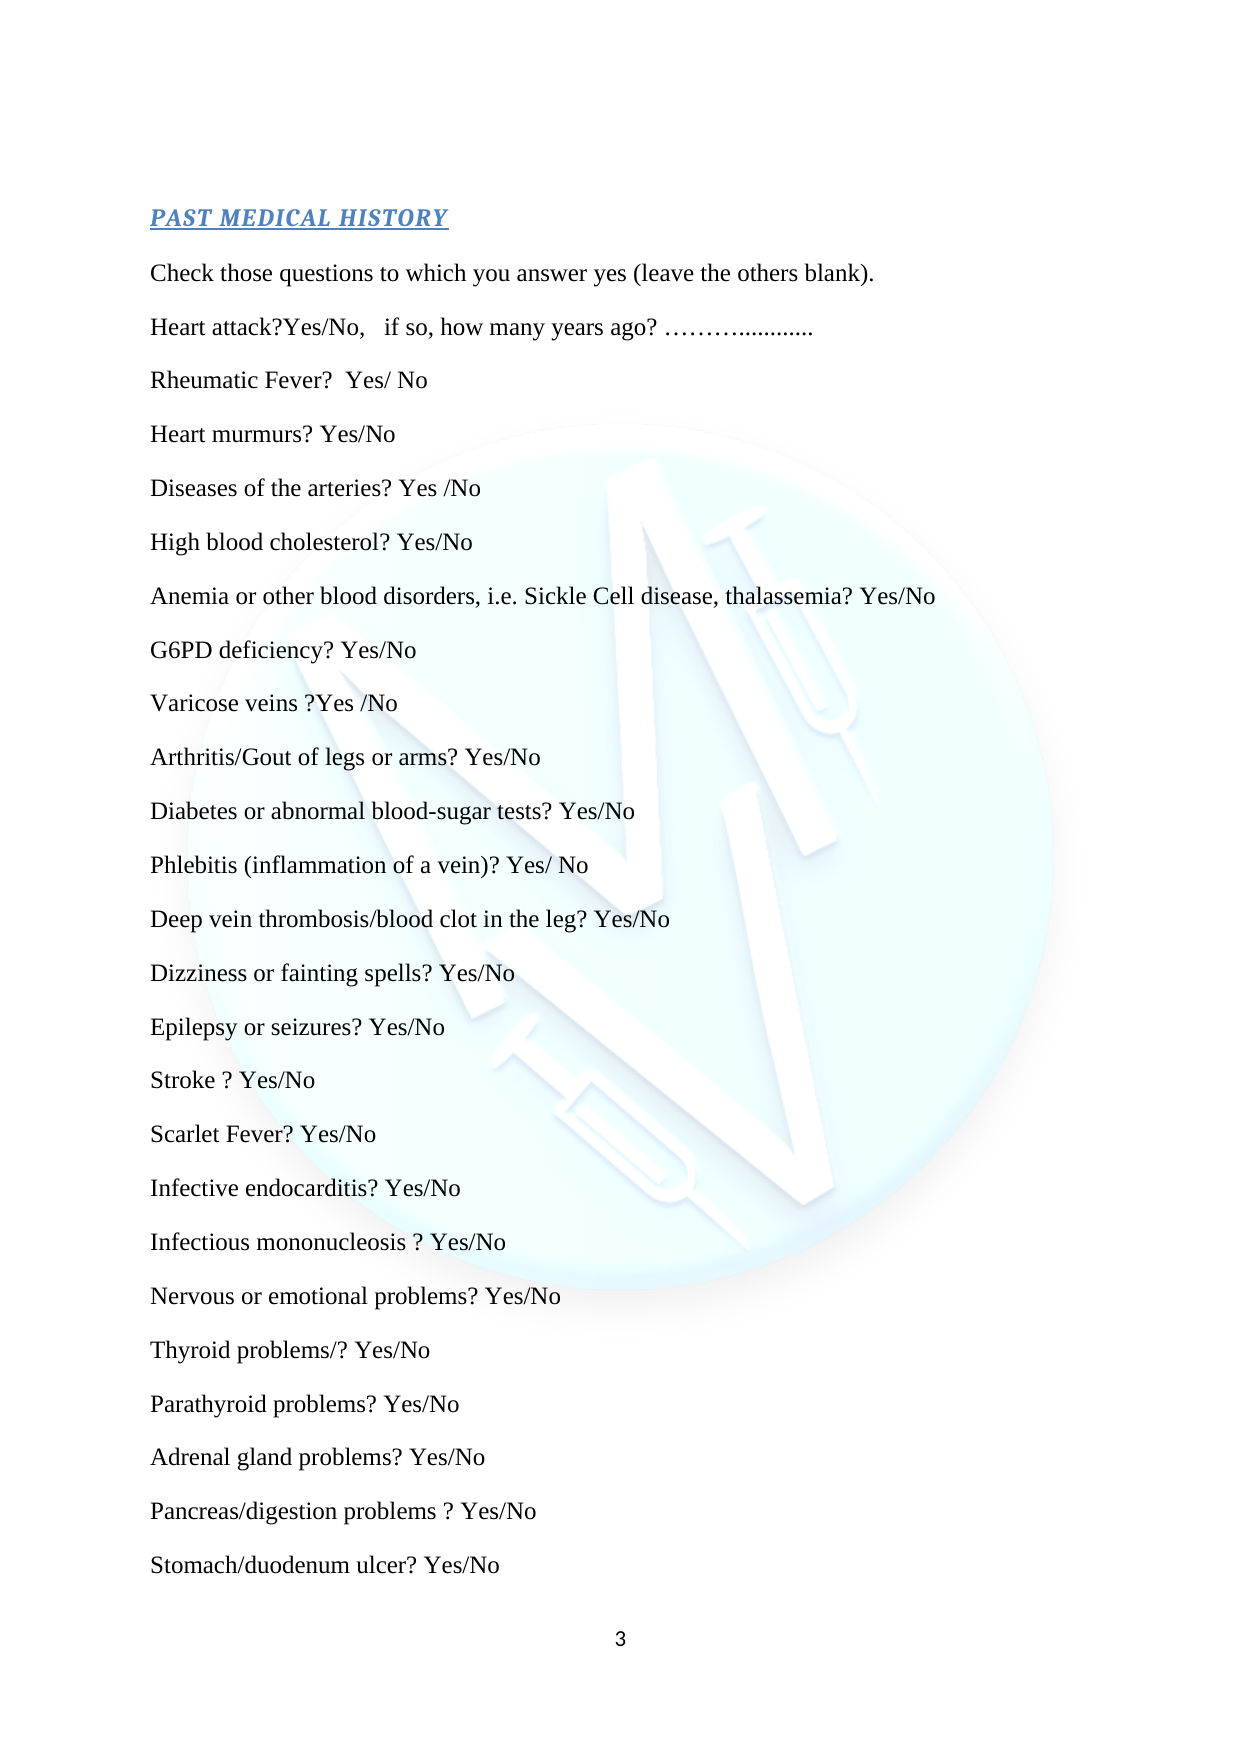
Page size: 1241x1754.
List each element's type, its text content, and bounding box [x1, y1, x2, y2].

text Varicose veins ?Yes /No [150, 688, 1090, 717]
text Diabetes or abnormal blood-sugar tests? Yes/No [150, 796, 1090, 825]
text Check those questions to which you answer yes (leave the others blank). [150, 258, 1090, 286]
text Adrenal gland problems? Yes/No [150, 1442, 1090, 1471]
text Parathyroid problems? Yes/No [150, 1389, 1090, 1417]
text Arthritis/Gout of legs or arms? Yes/No [150, 742, 1090, 771]
text Stroke ? Yes/No [150, 1066, 1090, 1094]
text High blood cholesterol? Yes/No [150, 527, 1090, 556]
text Infective endocarditis? Yes/No [150, 1173, 1090, 1202]
text Heart murmurs? Yes/No [150, 419, 1090, 448]
text Thyroid problems/? Yes/No [150, 1335, 1090, 1363]
text Rheumatic Fever? Yes/ No [150, 365, 1090, 394]
text Infectious mononucleosis ? Yes/No [150, 1227, 1090, 1256]
text Nervous or emotional problems? Yes/No [150, 1281, 1090, 1310]
text Deep vein thrombosis/blood clot in the leg? Yes/No [150, 904, 1090, 933]
text Dizziness or fainting spells? Yes/No [150, 958, 1090, 987]
text G6PD deficiency? Yes/No [150, 635, 1090, 663]
subtitle PAST MEDICAL HISTORY [150, 204, 1090, 233]
text Heart attack?Yes/No, if so, how many years ago? ………............ [150, 312, 1090, 340]
text Phlebitis (inflammation of a vein)? Yes/ No [150, 850, 1090, 879]
text Epilepsy or seizures? Yes/No [150, 1012, 1090, 1040]
text Diseases of the arteries? Yes /No [150, 473, 1090, 502]
text Stomach/duodenum ulcer? Yes/No [150, 1550, 1090, 1579]
text Scarlet Fever? Yes/No [150, 1119, 1090, 1148]
text Pancreas/digestion problems ? Yes/No [150, 1496, 1090, 1525]
text Anemia or other blood disorders, i.e. Sickle Cell disease, thalassemia? Yes/No [150, 581, 1090, 609]
